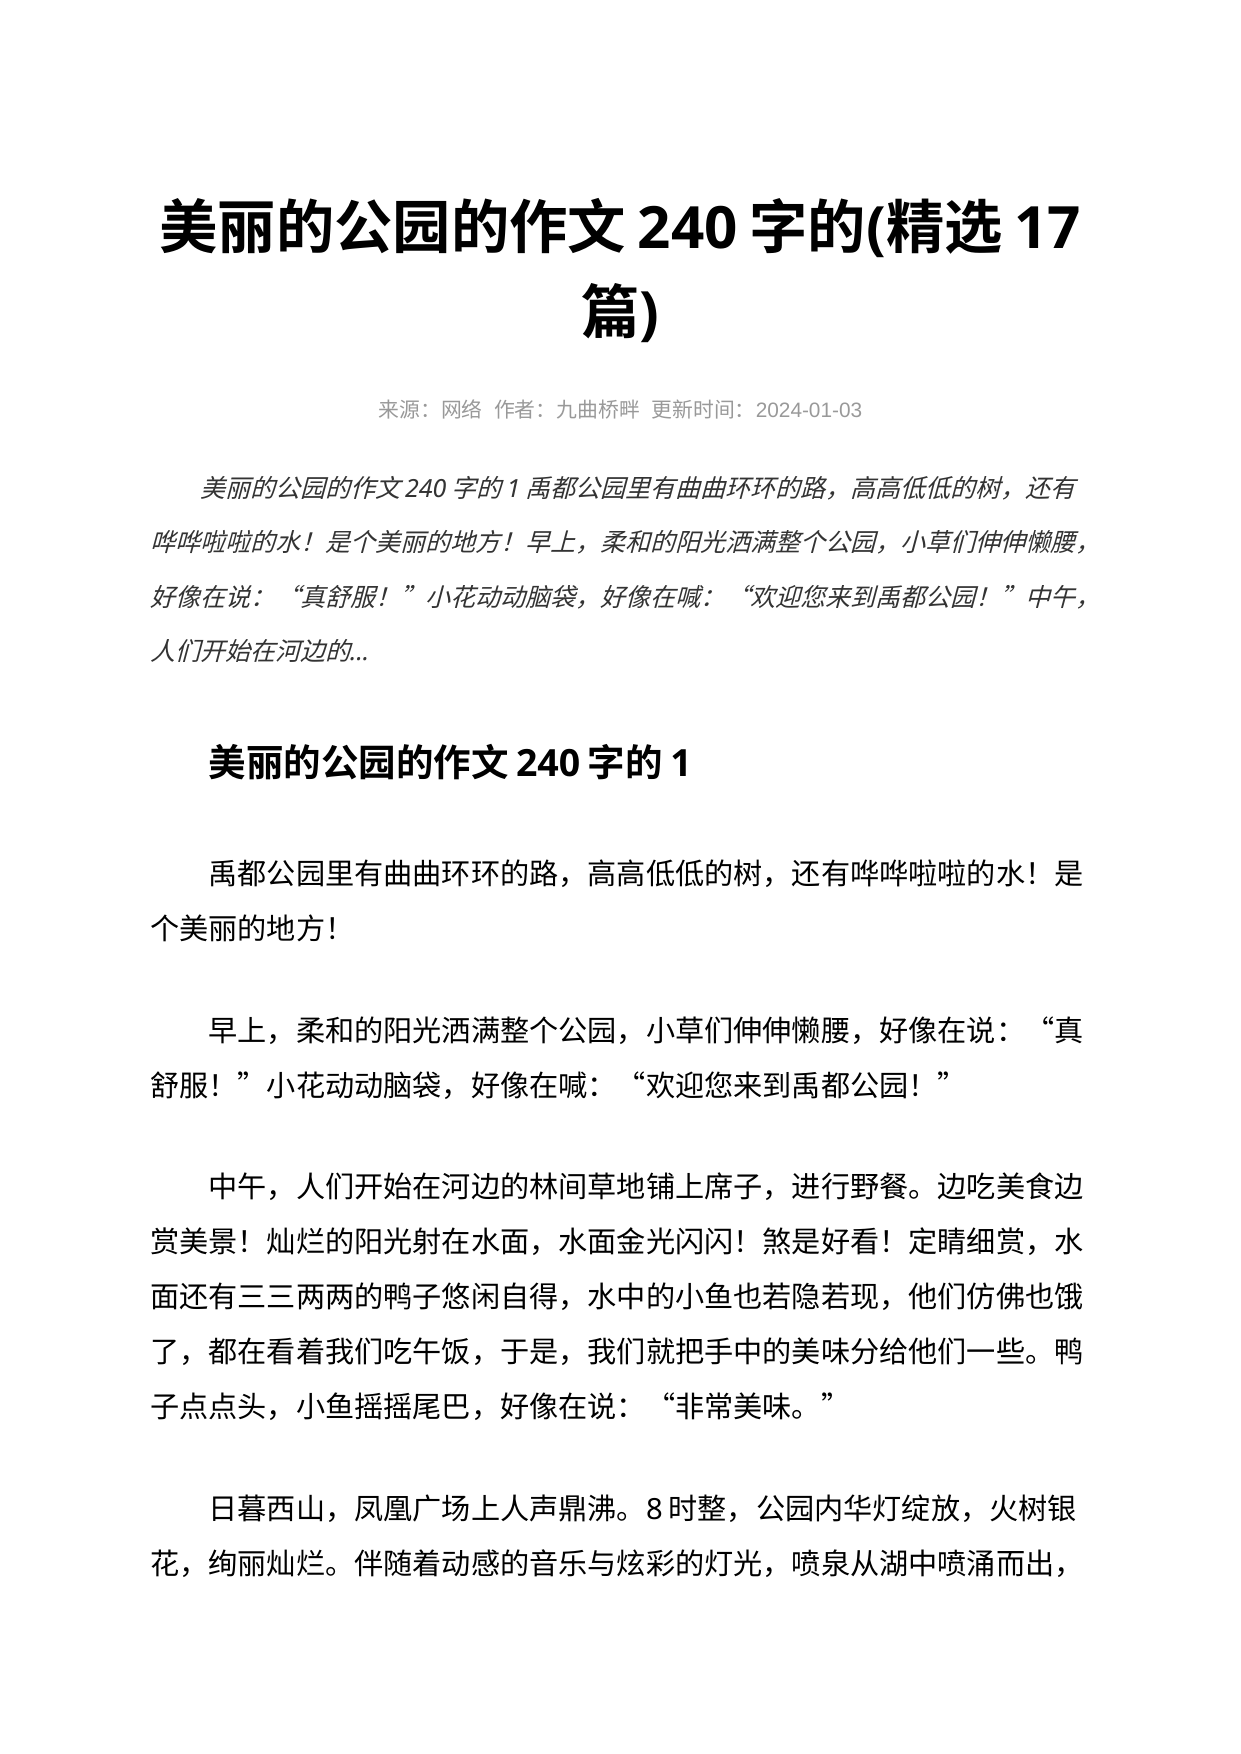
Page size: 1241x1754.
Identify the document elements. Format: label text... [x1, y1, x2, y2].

text 美丽的公园的作文240字的1禹都公园里有曲曲环环的路，高高低低的树，还有哗哗啦啦的水！是个美丽的地方！早上，柔和的阳光洒满整个公园，小草们伸伸懒腰，好像在说：“真舒服！”小花动动脑袋，好像在喊：“欢迎您来到禹都公园！”中午，人们开始在河边的... [150, 468, 1090, 668]
text 禹都公园里有曲曲环环的路，高高低低的树，还有哗哗啦啦的水！是个美丽的地方！ [150, 851, 1090, 948]
subtitle 美丽的公园的作文240字的(精选17篇) [150, 181, 1090, 351]
text 早上，柔和的阳光洒满整个公园，小草们伸伸懒腰，好像在说：“真舒服！”小花动动脑袋，好像在喊：“欢迎您来到禹都公园！” [150, 1007, 1090, 1104]
text 来源：网络 作者：九曲桥畔 更新时间：2024-01-03 [150, 398, 1090, 422]
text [150, 1485, 1090, 1582]
text 中午，人们开始在河边的林间草地铺上席子，进行野餐。边吃美食边赏美景！灿烂的阳光射在水面，水面金光闪闪！煞是好看！定睛细赏，水面还有三三两两的鸭子悠闲自得，水中的小鱼也若隐若现，他们仿佛也饿了，都在看着我们吃午饭，于是，我们就把手中的美味分给他们一些。鸭子点点头，小鱼摇摇尾巴，好像在说：“非常美味。” [150, 1164, 1090, 1426]
text 美丽的公园的作文240字的1 [150, 733, 1090, 787]
